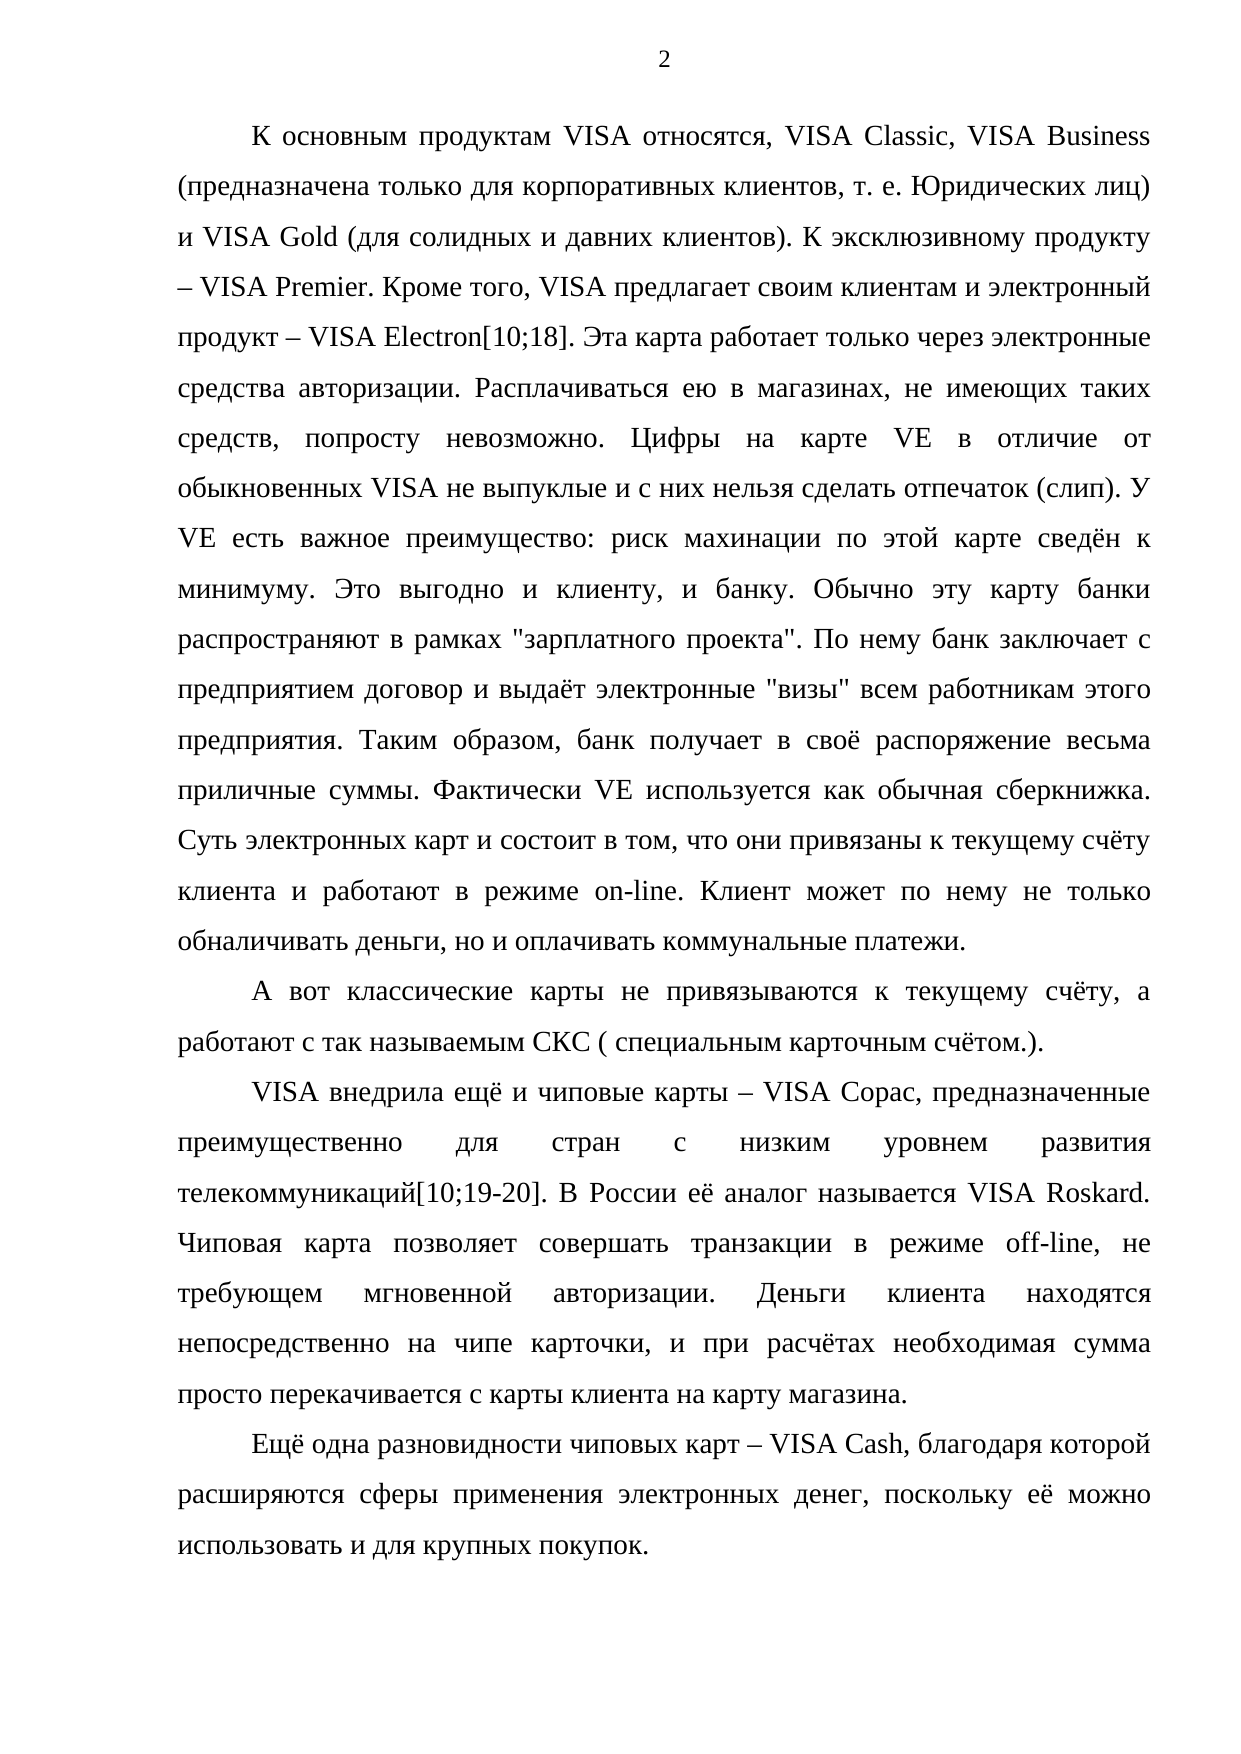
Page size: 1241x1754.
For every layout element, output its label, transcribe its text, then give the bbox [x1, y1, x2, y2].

text VISA внедрила ещё и чиповые карты – VISA Copac, предназначенные преимущественно для стран с низким уровнем развития телекоммуникаций[10;19-20]. В России её аналог называется VISA Roskard. Чиповая карта позволяет совершать транзакции в режиме off-line, не требующем мгновенной авторизации. Деньги клиента находятся непосредственно на чипе карточки, и при расчётах необходимая сумма просто перекачивается с карты клиента на карту магазина. [177, 1074, 1152, 1409]
text Ещё одна разновидности чиповых карт – VISA Cash, благодаря которой расширяются сферы применения электронных денег, поскольку её можно использовать и для крупных покупок. [177, 1426, 1152, 1560]
text А вот классические карты не привязываются к текущему счёту, а работают с так называемым СКС ( специальным карточным счётом.). [177, 973, 1152, 1057]
text К основным продуктам VISA относятся, VISA Classic, VISA Business (предназначена только для корпоративных клиентов, т. е. Юридических лиц) и VISA Gold (для солидных и давних клиентов). К эксклюзивному продукту – VISA Premier. Кроме того, VISA предлагает своим клиентам и электронный продукт – VISA Electron[10;18]. Эта карта работает только через электронные средства авторизации. Расплачиваться ею в магазинах, не имеющих таких средств, попросту невозможно. Цифры на карте VE в отличие от обыкновенных VISA не выпуклые и с них нельзя сделать отпечаток (слип). У VE есть важное преимущество: риск махинации по этой карте сведён к минимуму. Это выгодно и клиенту, и банку. Обычно эту карту банки распространяют в рамках "зарплатного проекта". По нему банк заключает с предприятием договор и выдаёт электронные "визы" всем работникам этого предприятия. Таким образом, банк получает в своё распоряжение весьма приличные суммы. Фактически VE используется как обычная сберкнижка. Суть электронных карт и состоит в том, что они привязаны к текущему счёту клиента и работают в режиме on-line. Клиент может по нему не только обналичивать деньги, но и оплачивать коммунальные платежи. [177, 118, 1152, 957]
